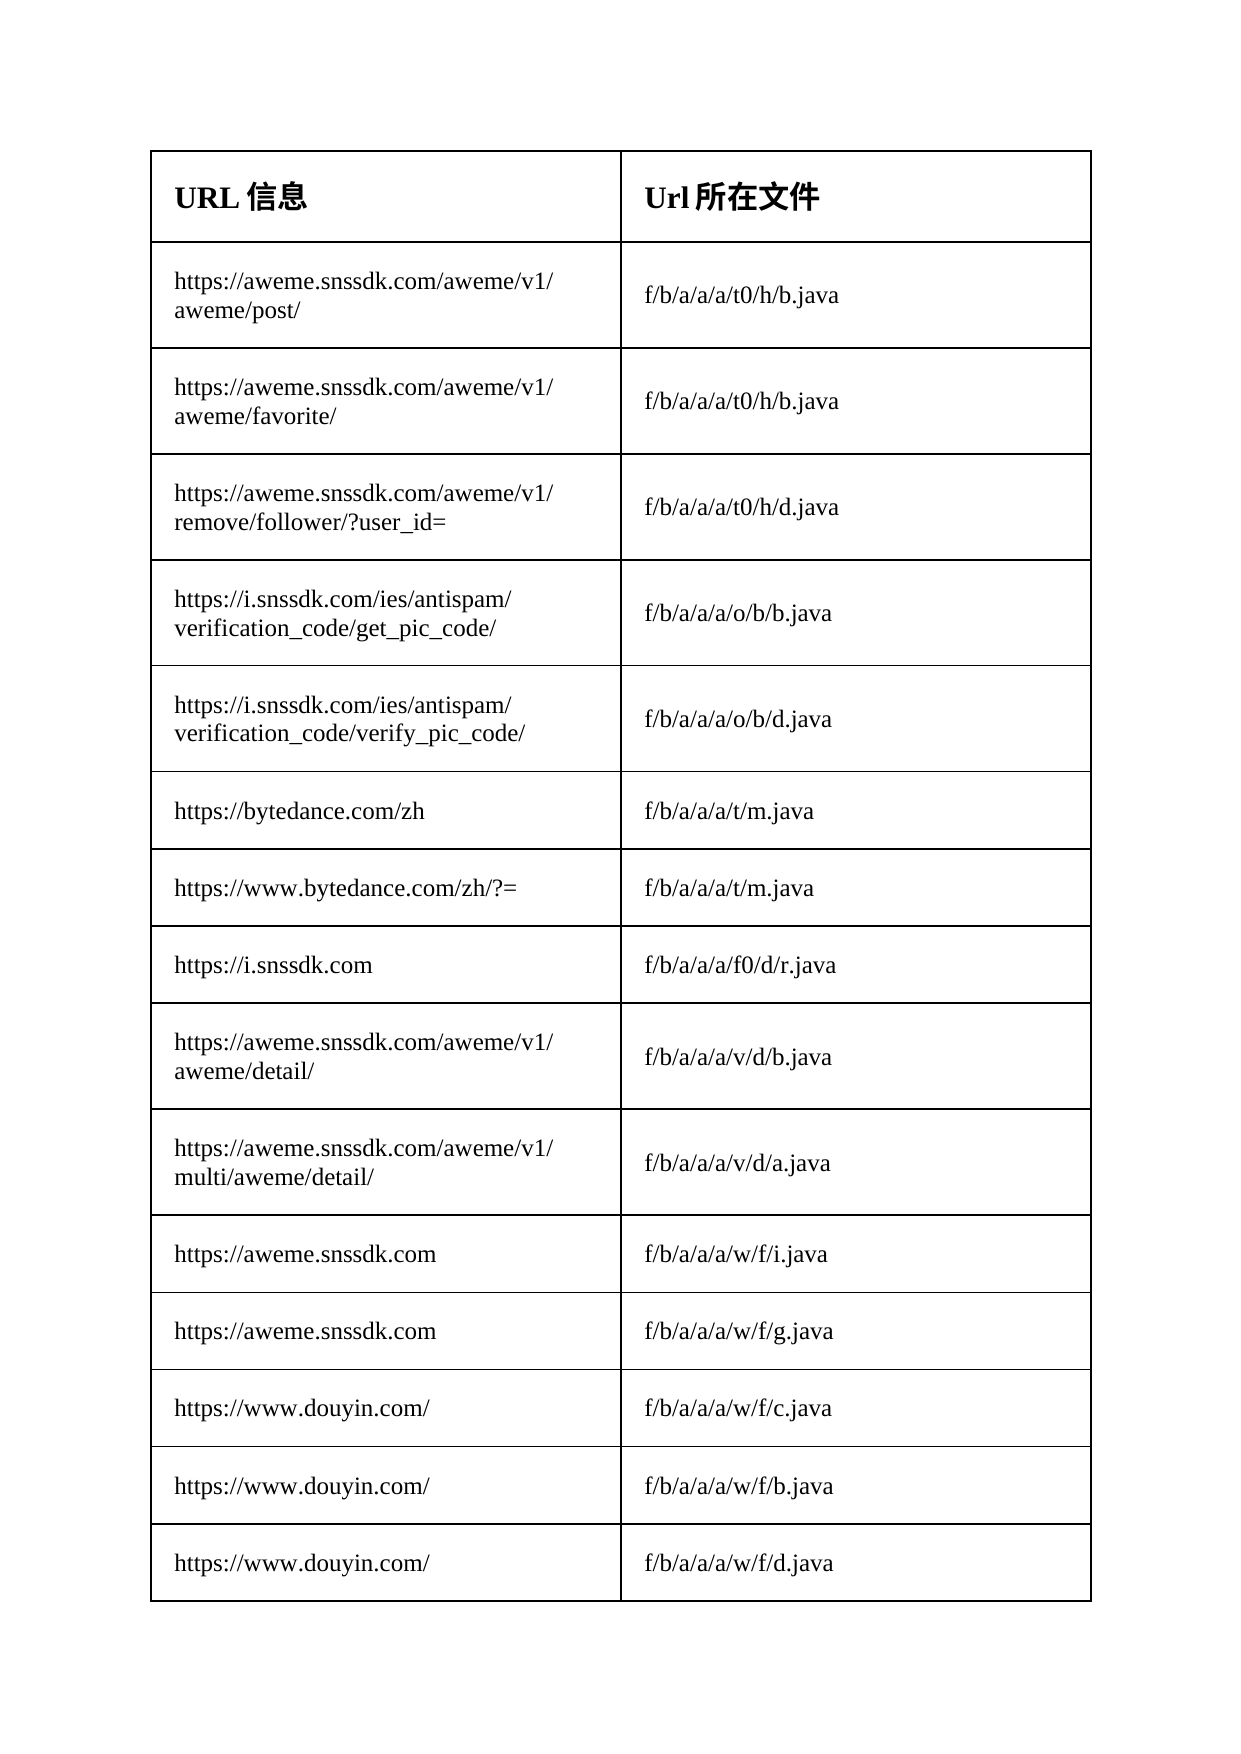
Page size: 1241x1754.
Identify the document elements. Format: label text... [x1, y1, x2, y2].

table_cell https://aweme.snssdk.com [152, 1293, 620, 1368]
table_cell https://aweme.snssdk.com [152, 1216, 620, 1291]
table_cell https://aweme.snssdk.com/aweme/v1/aweme/detail/ [152, 1004, 620, 1108]
table_header URL信息 [152, 152, 620, 241]
table_cell f/b/a/a/a/v/d/b.java [622, 1004, 1090, 1108]
table_cell https://bytedance.com/zh [152, 772, 620, 848]
table_cell https://www.douyin.com/ [152, 1370, 620, 1446]
table_cell https://aweme.snssdk.com/aweme/v1/aweme/favorite/ [152, 349, 620, 453]
table_cell f/b/a/a/a/w/f/d.java [622, 1525, 1090, 1600]
table_cell f/b/a/a/a/w/f/i.java [622, 1216, 1090, 1291]
table_cell f/b/a/a/a/w/f/b.java [622, 1447, 1090, 1523]
table_cell https://aweme.snssdk.com/aweme/v1/aweme/post/ [152, 243, 620, 347]
table_cell f/b/a/a/a/t/m.java [622, 772, 1090, 848]
table_cell https://www.douyin.com/ [152, 1525, 620, 1600]
table_cell https://www.douyin.com/ [152, 1447, 620, 1523]
table_cell f/b/a/a/a/v/d/a.java [622, 1110, 1090, 1214]
table_cell f/b/a/a/a/w/f/c.java [622, 1370, 1090, 1446]
table_cell f/b/a/a/a/t/m.java [622, 850, 1090, 925]
table_cell f/b/a/a/a/t0/h/b.java [622, 349, 1090, 453]
table_cell f/b/a/a/a/o/b/b.java [622, 561, 1090, 665]
table_cell https://i.snssdk.com/ies/antispam/verification_code/verify_pic_code/ [152, 666, 620, 771]
table_cell https://i.snssdk.com [152, 927, 620, 1002]
table_cell f/b/a/a/a/t0/h/b.java [622, 243, 1090, 347]
table_cell f/b/a/a/a/f0/d/r.java [622, 927, 1090, 1002]
table_cell f/b/a/a/a/o/b/d.java [622, 666, 1090, 771]
table_cell f/b/a/a/a/w/f/g.java [622, 1293, 1090, 1368]
table_cell https://i.snssdk.com/ies/antispam/verification_code/get_pic_code/ [152, 561, 620, 665]
table_cell https://www.bytedance.com/zh/?= [152, 850, 620, 925]
table_cell https://aweme.snssdk.com/aweme/v1/multi/aweme/detail/ [152, 1110, 620, 1214]
table_cell f/b/a/a/a/t0/h/d.java [622, 455, 1090, 559]
table_header Url所在文件 [622, 152, 1090, 241]
table_cell https://aweme.snssdk.com/aweme/v1/remove/follower/?user_id= [152, 455, 620, 559]
